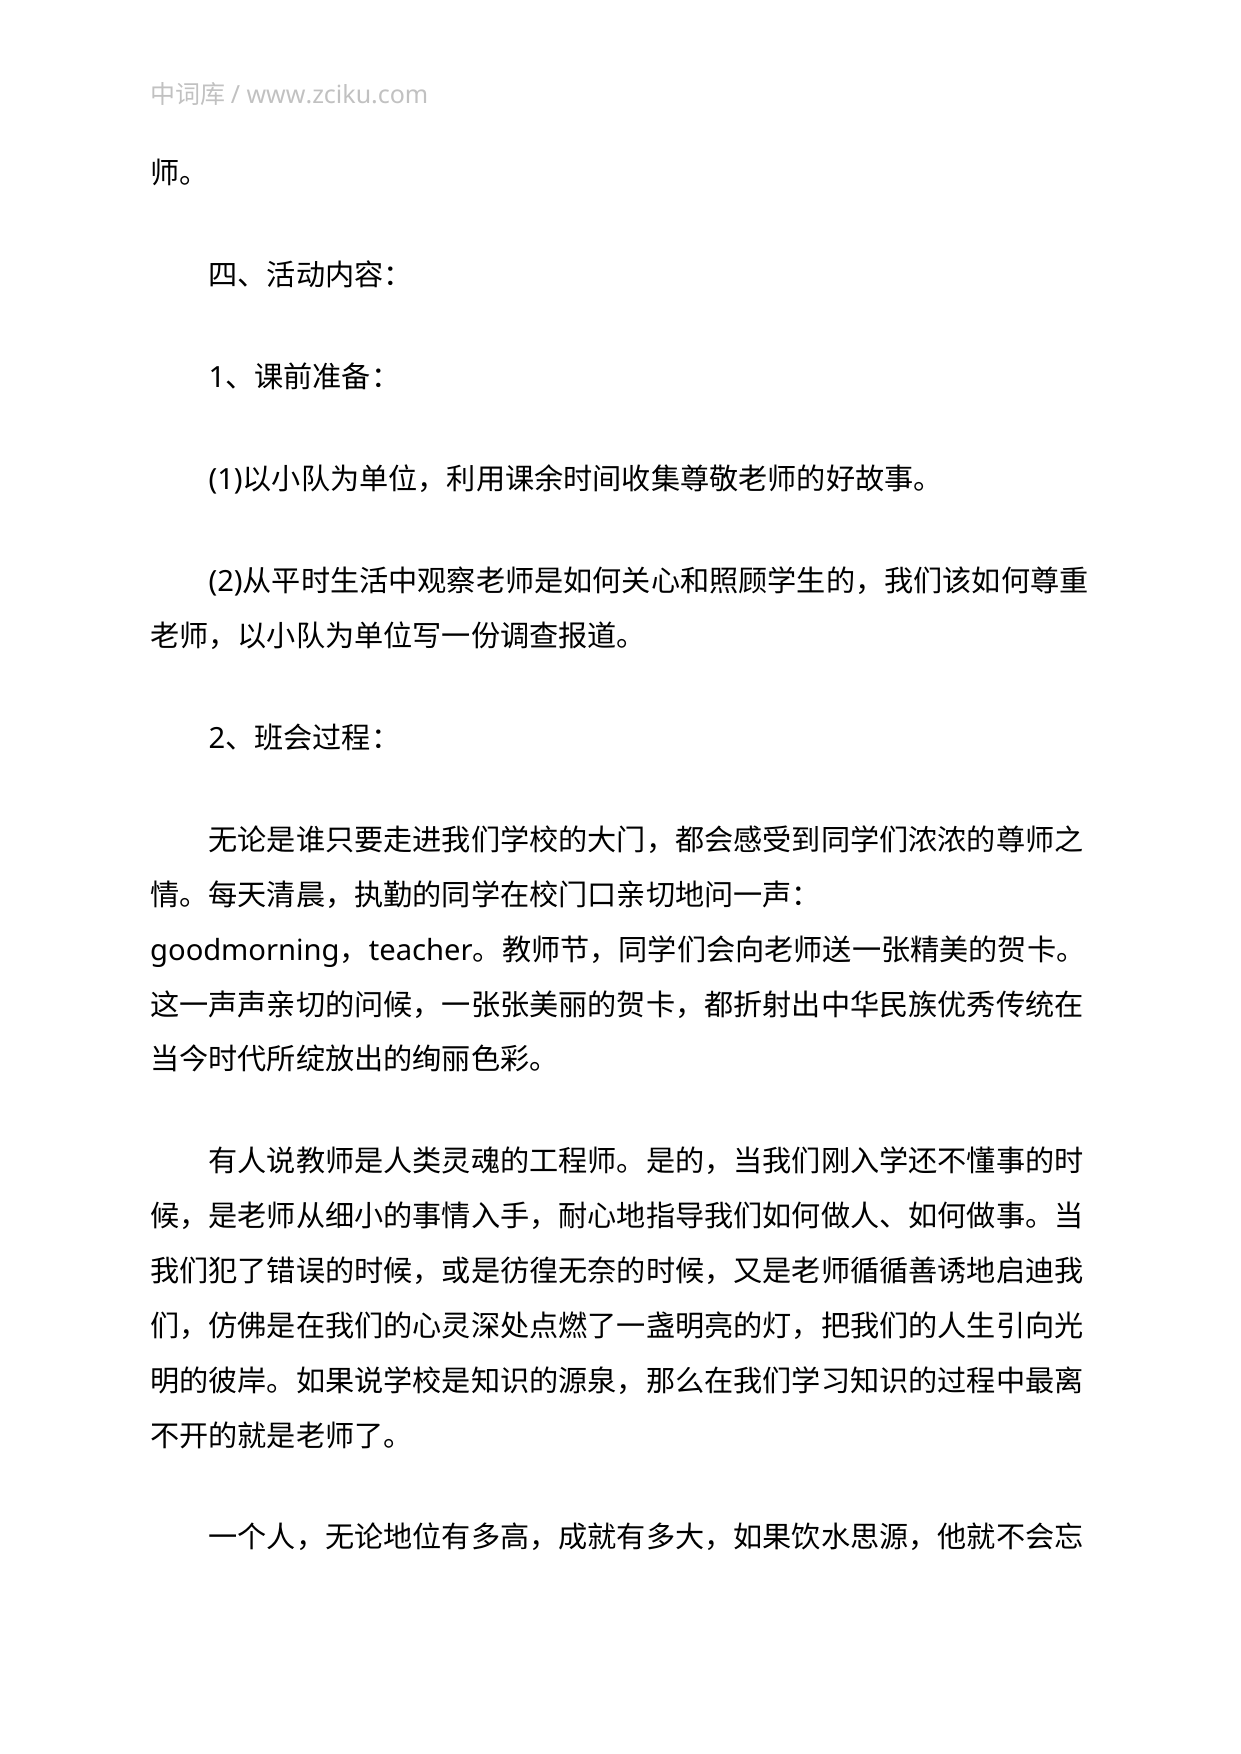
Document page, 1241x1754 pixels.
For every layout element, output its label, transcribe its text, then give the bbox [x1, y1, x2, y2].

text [150, 1514, 1090, 1556]
text (1)以小队为单位，利用课余时间收集尊敬老师的好故事。 [150, 456, 1090, 498]
text 无论是谁只要走进我们学校的大门，都会感受到同学们浓浓的尊师之情。每天清晨，执勤的同学在校门口亲切地问一声：goodmorning，teacher。教师节，同学们会向老师送一张精美的贺卡。这一声声亲切的问候，一张张美丽的贺卡，都折射出中华民族优秀传统在当今时代所绽放出的绚丽色彩。 [150, 816, 1090, 1078]
text (2)从平时生活中观察老师是如何关心和照顾学生的，我们该如何尊重老师，以小队为单位写一份调查报道。 [150, 557, 1090, 655]
text 四、活动内容： [150, 252, 1090, 294]
text 1、课前准备： [150, 353, 1090, 396]
text 2、班会过程： [150, 714, 1090, 757]
text 有人说教师是人类灵魂的工程师。是的，当我们刚入学还不懂事的时候，是老师从细小的事情入手，耐心地指导我们如何做人、如何做事。当我们犯了错误的时候，或是彷徨无奈的时候，又是老师循循善诱地启迪我们，仿佛是在我们的心灵深处点燃了一盏明亮的灯，把我们的人生引向光明的彼岸。如果说学校是知识的源泉，那么在我们学习知识的过程中最离不开的就是老师了。 [150, 1138, 1090, 1454]
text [150, 150, 1090, 192]
